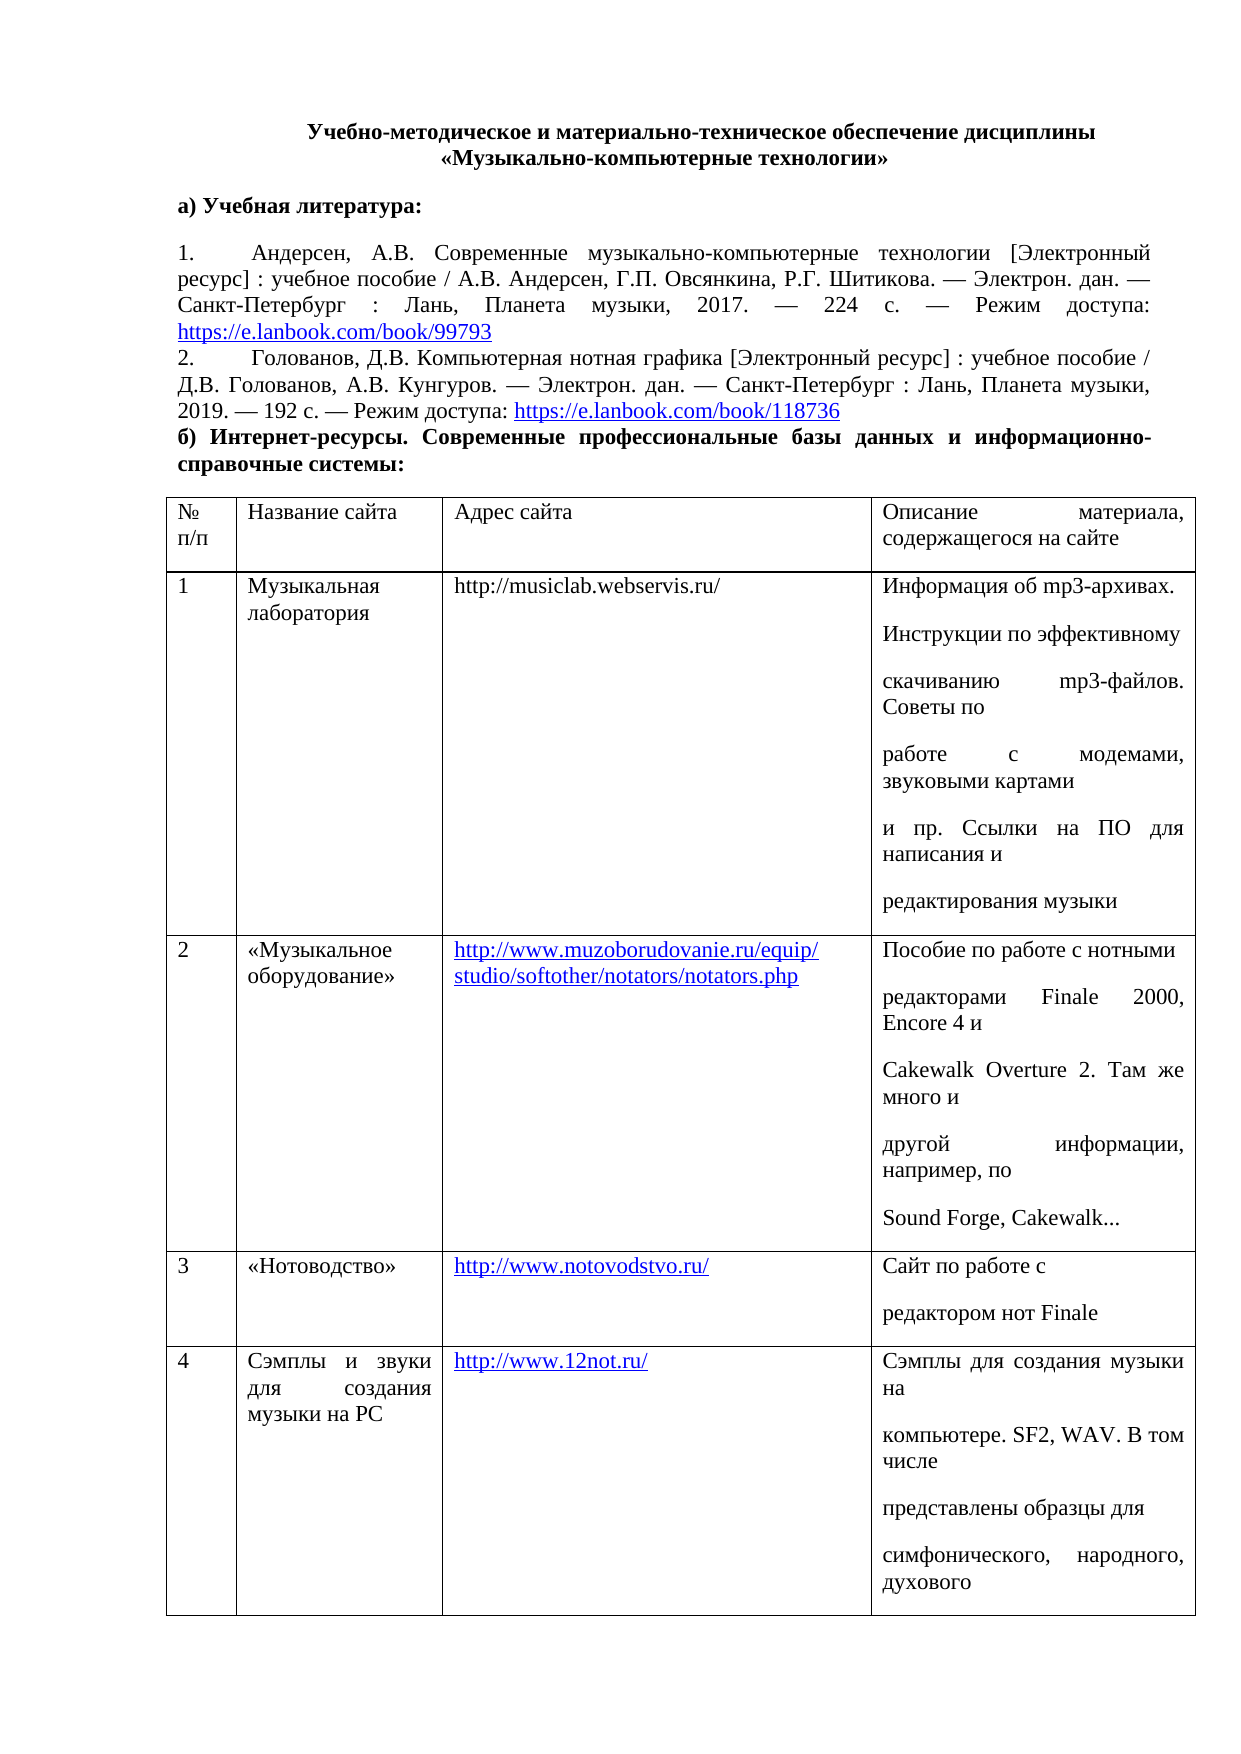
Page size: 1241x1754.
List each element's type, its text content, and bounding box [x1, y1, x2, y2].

table_cell Музыкальная лаборатория [237, 573, 442, 935]
table_cell Сайт по работе с редактором нот Finale [872, 1252, 1195, 1346]
table_cell http://www.muzoborudovanie.ru/equip/studio/softother/notators/notators.php [443, 936, 871, 1251]
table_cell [872, 1347, 1195, 1615]
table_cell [443, 1347, 871, 1615]
table_cell 2 [167, 936, 236, 1251]
text а) Учебная литература: [177, 192, 1152, 218]
table_cell «Нотоводство» [237, 1252, 442, 1346]
table_cell 1 [167, 573, 236, 935]
table_header Описание материала, содержащегося на сайте [872, 498, 1195, 571]
table_header Название сайта [237, 498, 442, 571]
list Андерсен, А.В. Современные музыкально-компьютерные технологии [Электронный ресурс] : учебное пособие / А.В. Андерсен, Г.П. Овсянкина, Р.Г. Шитикова. — Электрон. дан. — Санкт-Петербург : Лань, Планета музыки, 2017. — 224 с. — Режим доступа: https://e.lanbook.com/book/99793 [177, 239, 1152, 344]
text б) Интернет-ресурсы. Современные профессиональные базы данных и информационно-справочные системы: [177, 423, 1152, 476]
text Учебно-методическое и материально-техническое обеспечение дисциплины «Музыкально-компьютерные технологии» [177, 118, 1152, 171]
table_cell Пособие по работе с нотными редакторами Finale 2000, Encore 4 и Cakewalk Overture 2. Там же много и другой информации, например, по Sound Forge, Cakewalk... [872, 936, 1195, 1251]
table_cell «Музыкальное оборудование» [237, 936, 442, 1251]
table_cell http://www.notovodstvo.ru/ [443, 1252, 871, 1346]
table_cell 3 [167, 1252, 236, 1346]
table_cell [237, 1347, 442, 1615]
table_header № п/п [167, 498, 236, 571]
table_cell http://musiclab.webservis.ru/ [443, 573, 871, 935]
table_cell 4 [167, 1347, 236, 1615]
table_header Адрес сайта [443, 498, 871, 571]
list Голованов, Д.В. Компьютерная нотная графика [Электронный ресурс] : учебное пособие / Д.В. Голованов, А.В. Кунгуров. — Электрон. дан. — Санкт-Петербург : Лань, Планета музыки, 2019. — 192 с. — Режим доступа: https://e.lanbook.com/book/118736 [177, 344, 1152, 423]
table_cell Информация об mp3-архивах. Инструкции по эффективному скачиванию mp3-файлов. Советы по работе с модемами, звуковыми картами и пр. Ссылки на ПО для написания и редактирования музыки [872, 573, 1195, 935]
